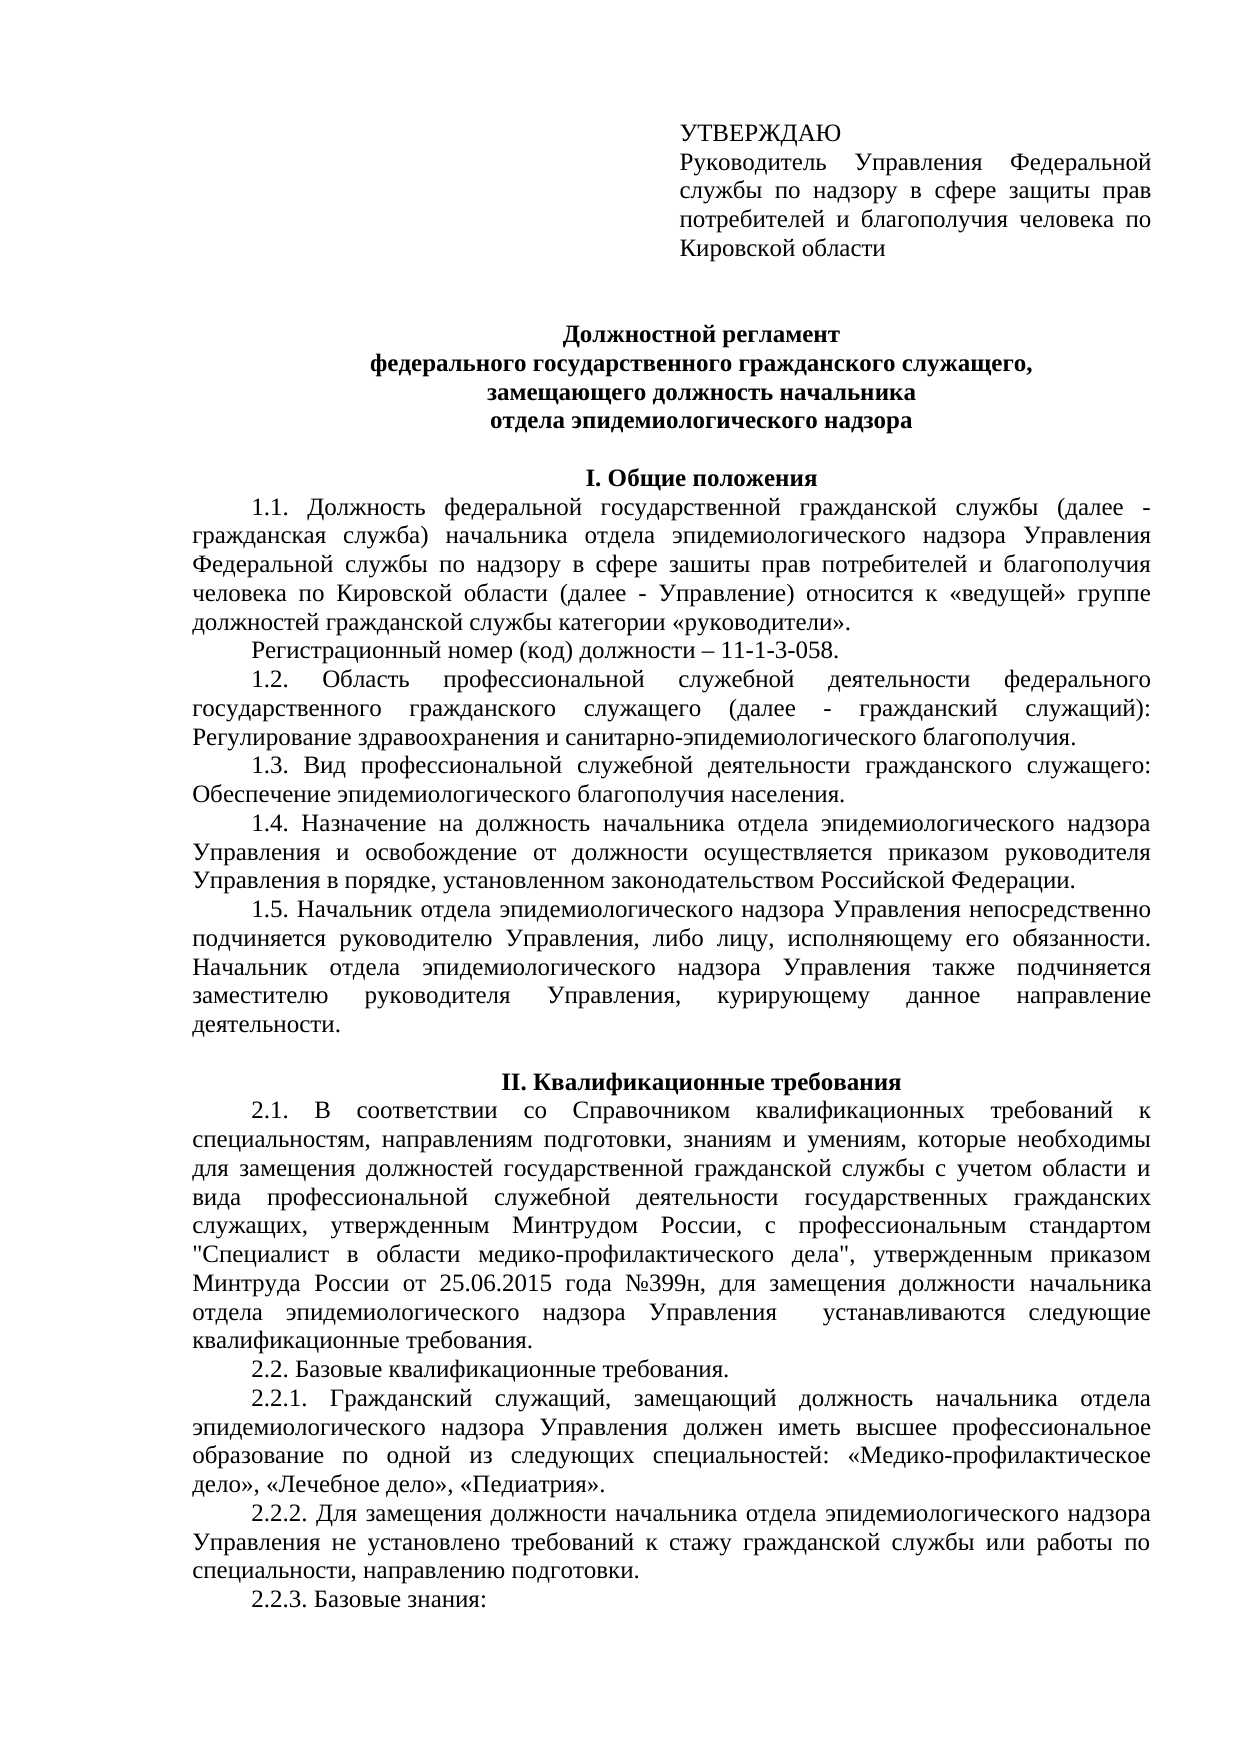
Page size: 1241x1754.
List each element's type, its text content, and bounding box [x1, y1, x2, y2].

text Руководитель Управления Федеральной службы по надзору в сфере защиты прав потребителей и благополучия человека по Кировской области [679, 147, 1152, 262]
text 1.3. Вид профессиональной служебной деятельности гражданского служащего: Обеспечение эпидемиологического благополучия населения. [192, 751, 1152, 808]
text отдела эпидемиологического надзора [192, 406, 1152, 434]
text 2.2.1. Гражданский служащий, замещающий должность начальника отдела эпидемиологического надзора Управления должен иметь высшее профессиональное образование по одной из следующих специальностей: «Медико-профилактическое дело», «Лечебное дело», «Педиатрия». [192, 1383, 1152, 1498]
text 2.2. Базовые квалификационные требования. [192, 1354, 1152, 1383]
text I. Общие положения [192, 463, 1152, 492]
text Регистрационный номер (код) должности – 11-1-3-058. [192, 636, 1152, 664]
text 1.2. Область профессиональной служебной деятельности федерального государственного гражданского служащего (далее - гражданский служащий): Регулирование здравоохранения и санитарно-эпидемиологического благополучия. [192, 664, 1152, 751]
text 1.1. Должность федеральной государственной гражданской службы (далее - гражданская служба) начальника отдела эпидемиологического надзора Управления Федеральной службы по надзору в сфере зашиты прав потребителей и благополучия человека по Кировской области (далее - Управление) относится к «ведущей» группе должностей гражданской службы категории «руководители». [192, 492, 1152, 636]
text II. Квалификационные требования [192, 1067, 1152, 1096]
text 1.5. Начальник отдела эпидемиологического надзора Управления непосредственно подчиняется руководителю Управления, либо лицу, исполняющему его обязанности. Начальник отдела эпидемиологического надзора Управления также подчиняется заместителю руководителя Управления, курирующему данное направление деятельности. [192, 894, 1152, 1038]
text 2.2.2. Для замещения должности начальника отдела эпидемиологического надзора Управления не установлено требований к стажу гражданской службы или работы по специальности, направлению подготовки. [192, 1498, 1152, 1584]
text федерального государственного гражданского служащего, [192, 348, 1152, 377]
text 1.4. Назначение на должность начальника отдела эпидемиологического надзора Управления и освобождение от должности осуществляется приказом руководителя Управления в порядке, установленном законодательством Российской Федерации. [192, 808, 1152, 894]
text 2.1. В соответствии со Справочником квалификационных требований к специальностям, направлениям подготовки, знаниям и умениям, которые необходимы для замещения должностей государственной гражданской службы с учетом области и вида профессиональной служебной деятельности государственных гражданских служащих, утвержденным Минтрудом России, с профессиональным стандартом "Специалист в области медико-профилактического дела", утвержденным приказом Минтруда России от 25.06.2015 года №399н, для замещения должности начальника отдела эпидемиологического надзора Управления устанавливаются следующие квалификационные требования. [192, 1096, 1152, 1354]
text замещающего должность начальника [192, 377, 1152, 406]
text Должностной регламент [192, 319, 1152, 348]
text УТВЕРЖДАЮ [679, 118, 1152, 147]
text 2.2.3. Базовые знания: [192, 1584, 1152, 1613]
